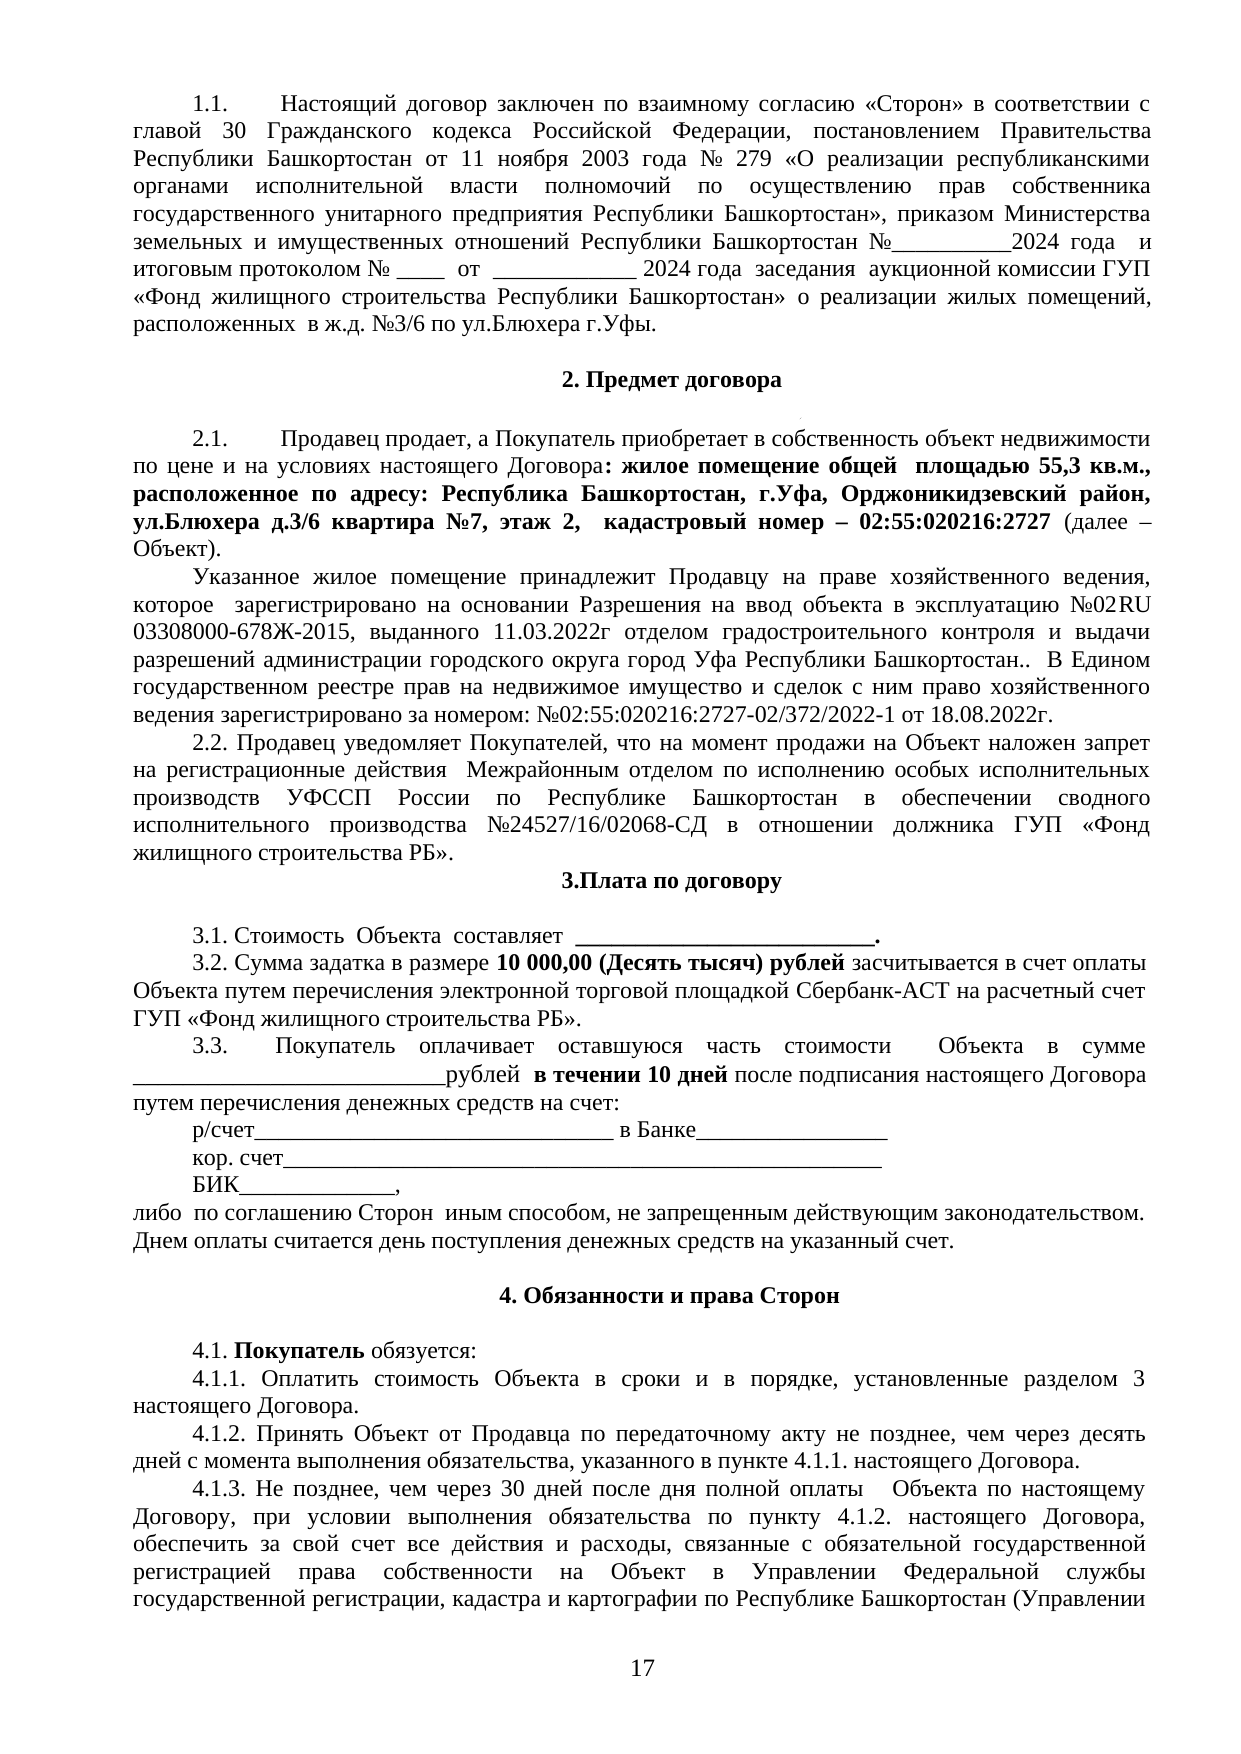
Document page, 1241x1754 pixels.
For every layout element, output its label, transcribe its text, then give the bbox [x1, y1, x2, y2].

text Указанное жилое помещение принадлежит Продавцу на праве хозяйственного ведения, которое зарегистрировано на основании Разрешения на ввод объекта в эксплуатацию №02RU 03308000-678Ж-2015, выданного 11.03.2022г отделом градостроительного контроля и выдачи разрешений администрации городского округа город Уфа Республики Башкортостан.. В Едином государственном реестре прав на недвижимое имущество и сделок с ним право хозяйственного ведения зарегистрировано за номером: №02:55:020216:2727-02/372/2022-1 от 18.08.2022г. [133, 562, 1152, 728]
text 4.1.1. Оплатить стоимость Объекта в сроки и в порядке, установленные разделом 3 настоящего Договора. [133, 1364, 1147, 1419]
text БИК_____________, [133, 1170, 1147, 1198]
text 3.2. Сумма задатка в размере 10 000,00 (Десять тысяч) рублей засчитывается в счет оплаты Объекта путем перечисления электронной торговой площадкой Сбербанк-АСТ на расчетный счет ГУП «Фонд жилищного строительства РБ». [133, 948, 1147, 1031]
text 4.1. Покупатель обязуется: [133, 1336, 1147, 1364]
text 3.3. Покупатель оплачивает оставшуюся часть стоимости Объекта в сумме _________________________рублей в течении 10 дней после подписания настоящего Договора путем перечисления денежных средств на счет: [133, 1031, 1147, 1115]
text 4. Обязанности и права Сторон [133, 1281, 1147, 1308]
list Продавец продает, а Покупатель приобретает в собственность объект недвижимости по цене и на условиях настоящего Договора: жилое помещение общей площадью 55,3 кв.м., расположенное по адресу: Республика Башкортостан, г.Уфа, Орджоникидзевский район, ул.Блюхера д.3/6 квартира №7, этаж 2, кадастровый номер – 02:55:020216:2727 (далее – Объект). [133, 424, 1152, 562]
text Днем оплаты считается день поступления денежных средств на указанный счет. [133, 1226, 1147, 1253]
text 2. Предмет договора [133, 365, 1152, 392]
text 3.1. Стоимость Объекта составляет _________________________. [133, 921, 1152, 948]
text р/счет______________________________ в Банке________________ [133, 1115, 1147, 1143]
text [133, 1474, 1147, 1612]
list Настоящий договор заключен по взаимному согласию «Сторон» в соответствии с главой 30 Гражданского кодекса Российской Федерации, постановлением Правительства Республики Башкортостан от 11 ноября 2003 года № 279 «О реализации республиканскими органами исполнительной власти полномочий по осуществлению прав собственника государственного унитарного предприятия Республики Башкортостан», приказом Министерства земельных и имущественных отношений Республики Башкортостан №__________2024 года и итоговым протоколом № ____ от ____________ 2024 года заседания аукционной комиссии ГУП «Фонд жилищного строительства Республики Башкортостан» о реализации жилых помещений, расположенных в ж.д. №3/6 по ул.Блюхера г.Уфы. [133, 89, 1152, 337]
list 3.Плата по договору [133, 866, 1152, 893]
text либо по соглашению Сторон иным способом, не запрещенным действующим законодательством. [133, 1198, 1147, 1226]
text 2.2. Продавец уведомляет Покупателей, что на момент продажи на Объект наложен запрет на регистрационные действия Межрайонным отделом по исполнению особых исполнительных производств УФССП России по Республике Башкортостан в обеспечении сводного исполнительного производства №24527/16/02068-СД в отношении должника ГУП «Фонд жилищного строительства РБ». [133, 728, 1152, 866]
text 4.1.2. Принять Объект от Продавца по передаточному акту не позднее, чем через десять дней с момента выполнения обязательства, указанного в пункте 4.1.1. настоящего Договора. [133, 1419, 1147, 1474]
text кор. счет__________________________________________________ [133, 1143, 1147, 1170]
